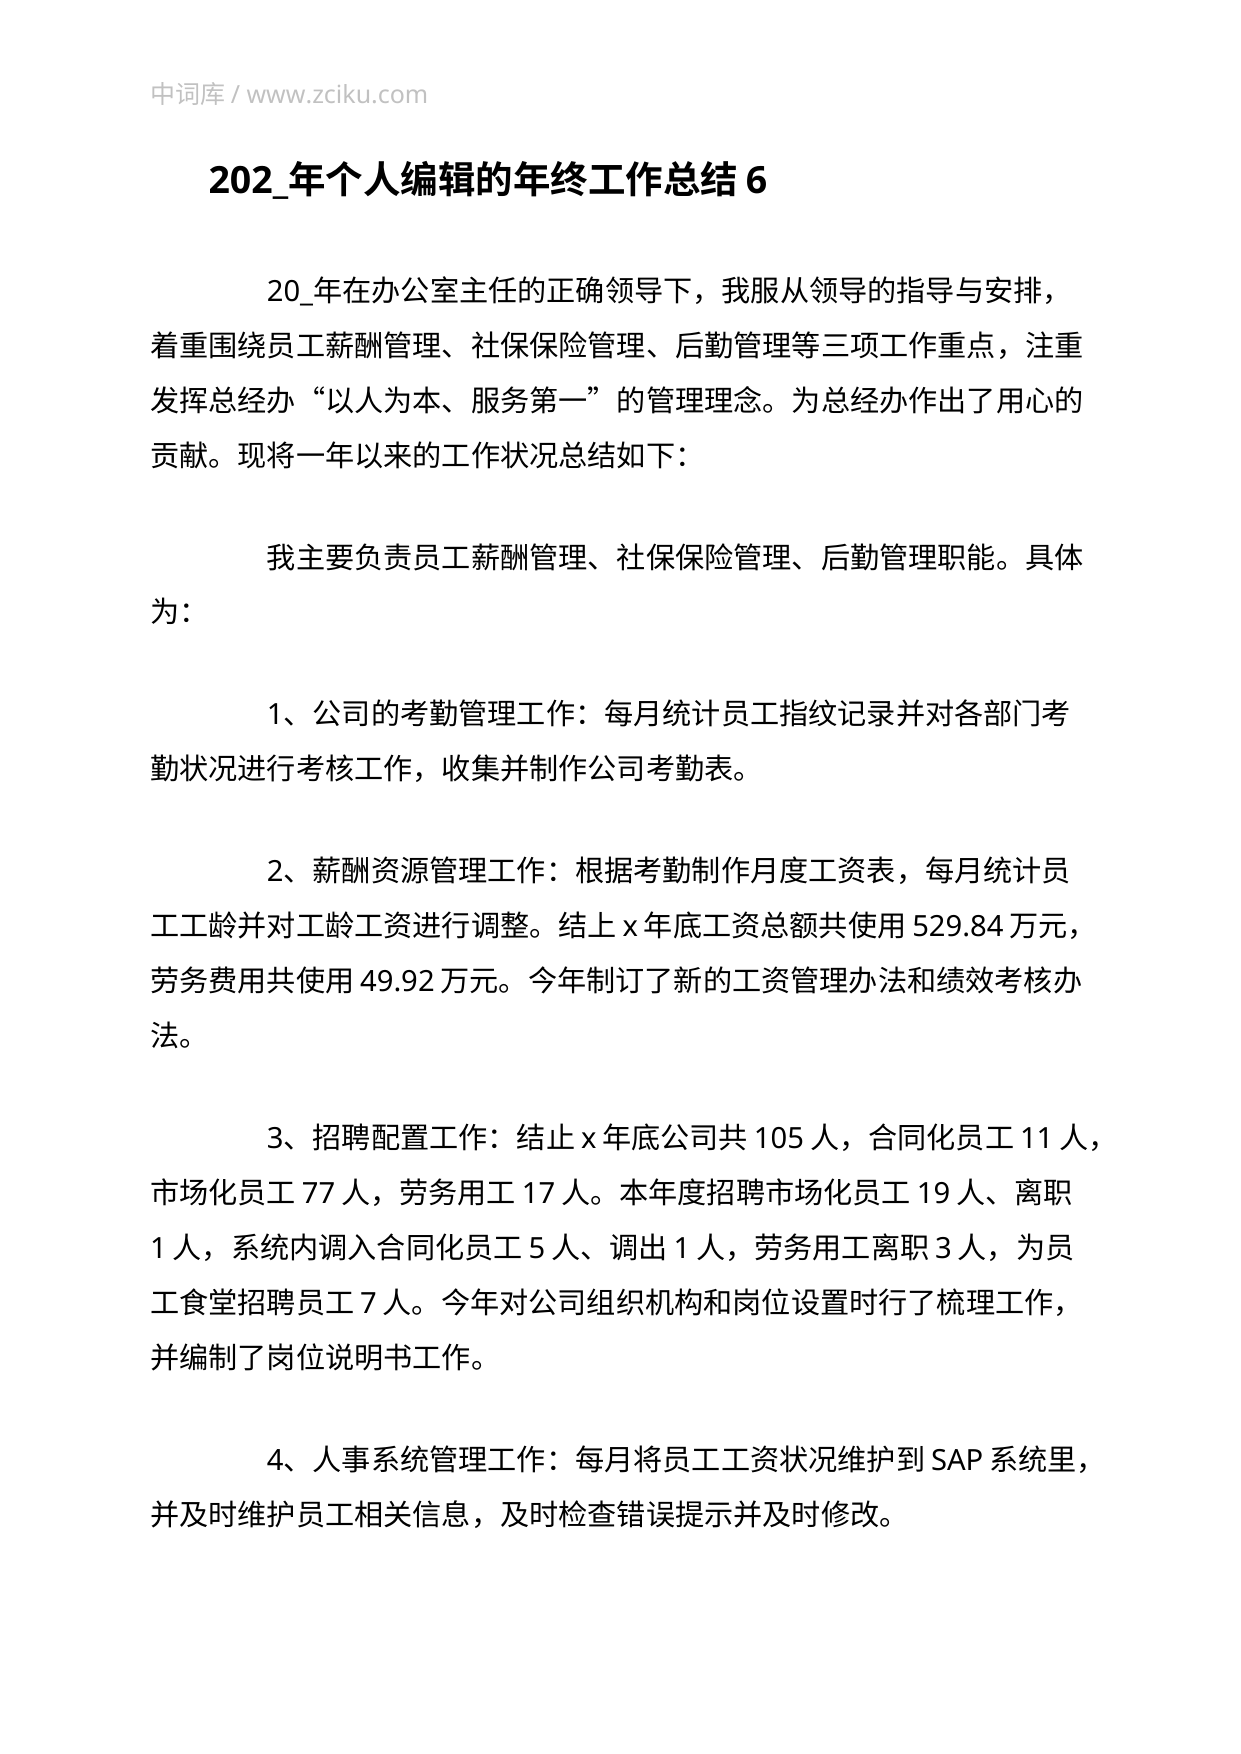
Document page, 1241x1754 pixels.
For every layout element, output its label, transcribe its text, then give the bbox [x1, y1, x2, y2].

text 1、公司的考勤管理工作：每月统计员工指纹记录并对各部门考勤状况进行考核工作，收集并制作公司考勤表。 [150, 691, 1090, 788]
text 我主要负责员工薪酬管理、社保保险管理、后勤管理职能。具体为： [150, 534, 1090, 631]
text 20_年在办公室主任的正确领导下，我服从领导的指导与安排，着重围绕员工薪酬管理、社保保险管理、后勤管理等三项工作重点，注重发挥总经办“以人为本、服务第一”的管理理念。为总经办作出了用心的贡献。现将一年以来的工作状况总结如下： [150, 268, 1090, 475]
text 4、人事系统管理工作：每月将员工工资状况维护到SAP系统里，并及时维护员工相关信息，及时检查错误提示并及时修改。 [150, 1436, 1090, 1533]
text 202_年个人编辑的年终工作总结6 [150, 150, 1090, 204]
text 3、招聘配置工作：结止x年底公司共105人，合同化员工11人，市场化员工77人，劳务用工17人。本年度招聘市场化员工19人、离职1人，系统内调入合同化员工5人、调出1人，劳务用工离职3人，为员工食堂招聘员工7人。今年对公司组织机构和岗位设置时行了梳理工作，并编制了岗位说明书工作。 [150, 1114, 1090, 1377]
text 2、薪酬资源管理工作：根据考勤制作月度工资表，每月统计员工工龄并对工龄工资进行调整。结上x年底工资总额共使用529.84万元，劳务费用共使用49.92万元。今年制订了新的工资管理办法和绩效考核办法。 [150, 848, 1090, 1055]
